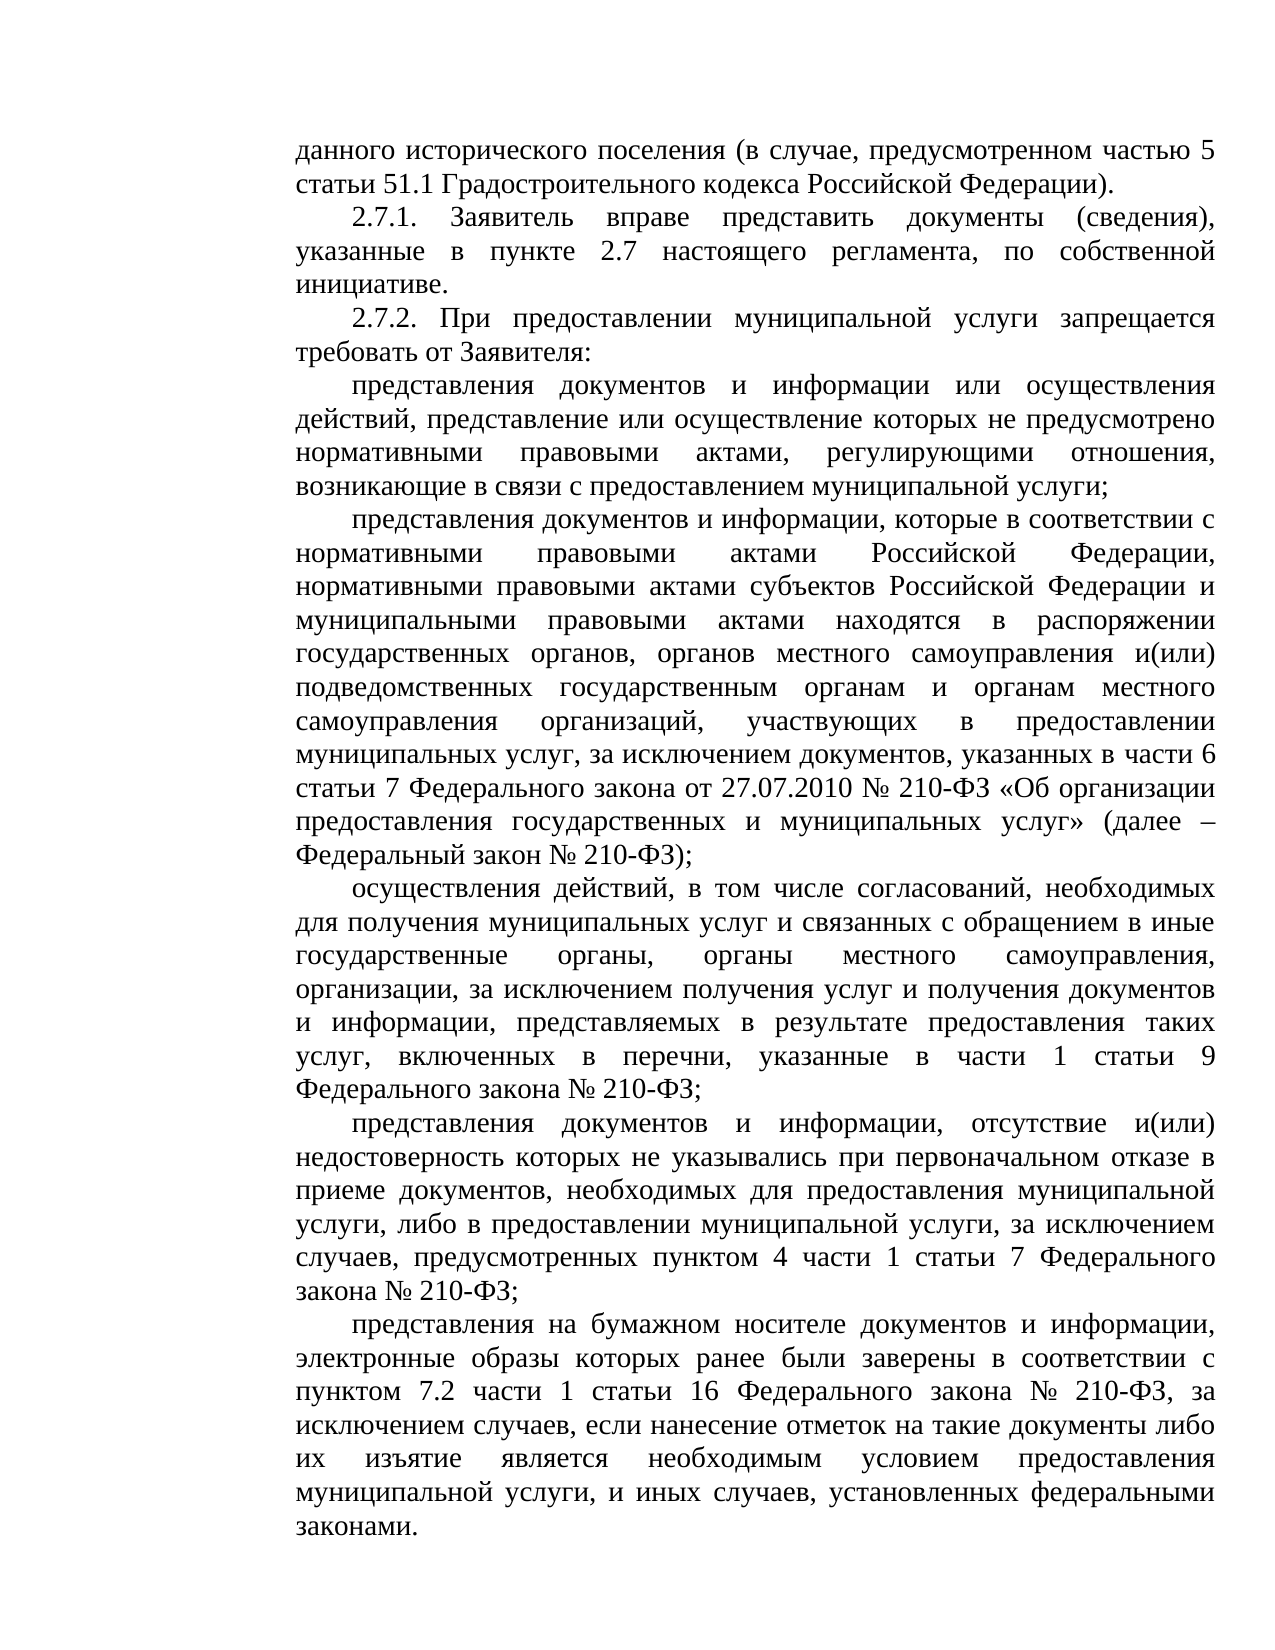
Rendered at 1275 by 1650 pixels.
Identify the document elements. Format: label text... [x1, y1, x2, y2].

text осуществления действий, в том числе согласований, необходимых для получения муниципальных услуг и связанных с обращением в иные государственные органы, органы местного самоуправления, организации, за исключением получения услуг и получения документов и информации, представляемых в результате предоставления таких услуг, включенных в перечни, указанные в части 1 статьи 9 Федерального закона № 210-ФЗ; [295, 870, 1216, 1105]
text представления документов и информации, которые в соответствии с нормативными правовыми актами Российской Федерации, нормативными правовыми актами субъектов Российской Федерации и муниципальными правовыми актами находятся в распоряжении государственных органов, органов местного самоуправления и(или) подведомственных государственным органам и органам местного самоуправления организаций, участвующих в предоставлении муниципальных услуг, за исключением документов, указанных в части 6 статьи 7 Федерального закона от 27.07.2010 № 210-ФЗ «Об организации предоставления государственных и муниципальных услуг» (далее – Федеральный закон № 210-ФЗ); [295, 501, 1216, 870]
text 2.7.2. При предоставлении муниципальной услуги запрещается требовать от Заявителя: [295, 300, 1216, 367]
text представления на бумажном носителе документов и информации, электронные образы которых ранее были заверены в соответствии с пунктом 7.2 части 1 статьи 16 Федерального закона № 210-ФЗ, за исключением случаев, если нанесение отметок на такие документы либо их изъятие является необходимым условием предоставления муниципальной услуги, и иных случаев, установленных федеральными законами. [295, 1306, 1216, 1541]
text 2.7.1. Заявитель вправе представить документы (сведения), указанные в пункте 2.7 настоящего регламента, по собственной инициативе. [295, 199, 1216, 300]
text представления документов и информации, отсутствие и(или) недостоверность которых не указывались при первоначальном отказе в приеме документов, необходимых для предоставления муниципальной услуги, либо в предоставлении муниципальной услуги, за исключением случаев, предусмотренных пунктом 4 части 1 статьи 7 Федерального закона № 210-ФЗ; [295, 1105, 1216, 1306]
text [295, 132, 1216, 199]
text представления документов и информации или осуществления действий, представление или осуществление которых не предусмотрено нормативными правовыми актами, регулирующими отношения, возникающие в связи с предоставлением муниципальной услуги; [295, 367, 1216, 501]
